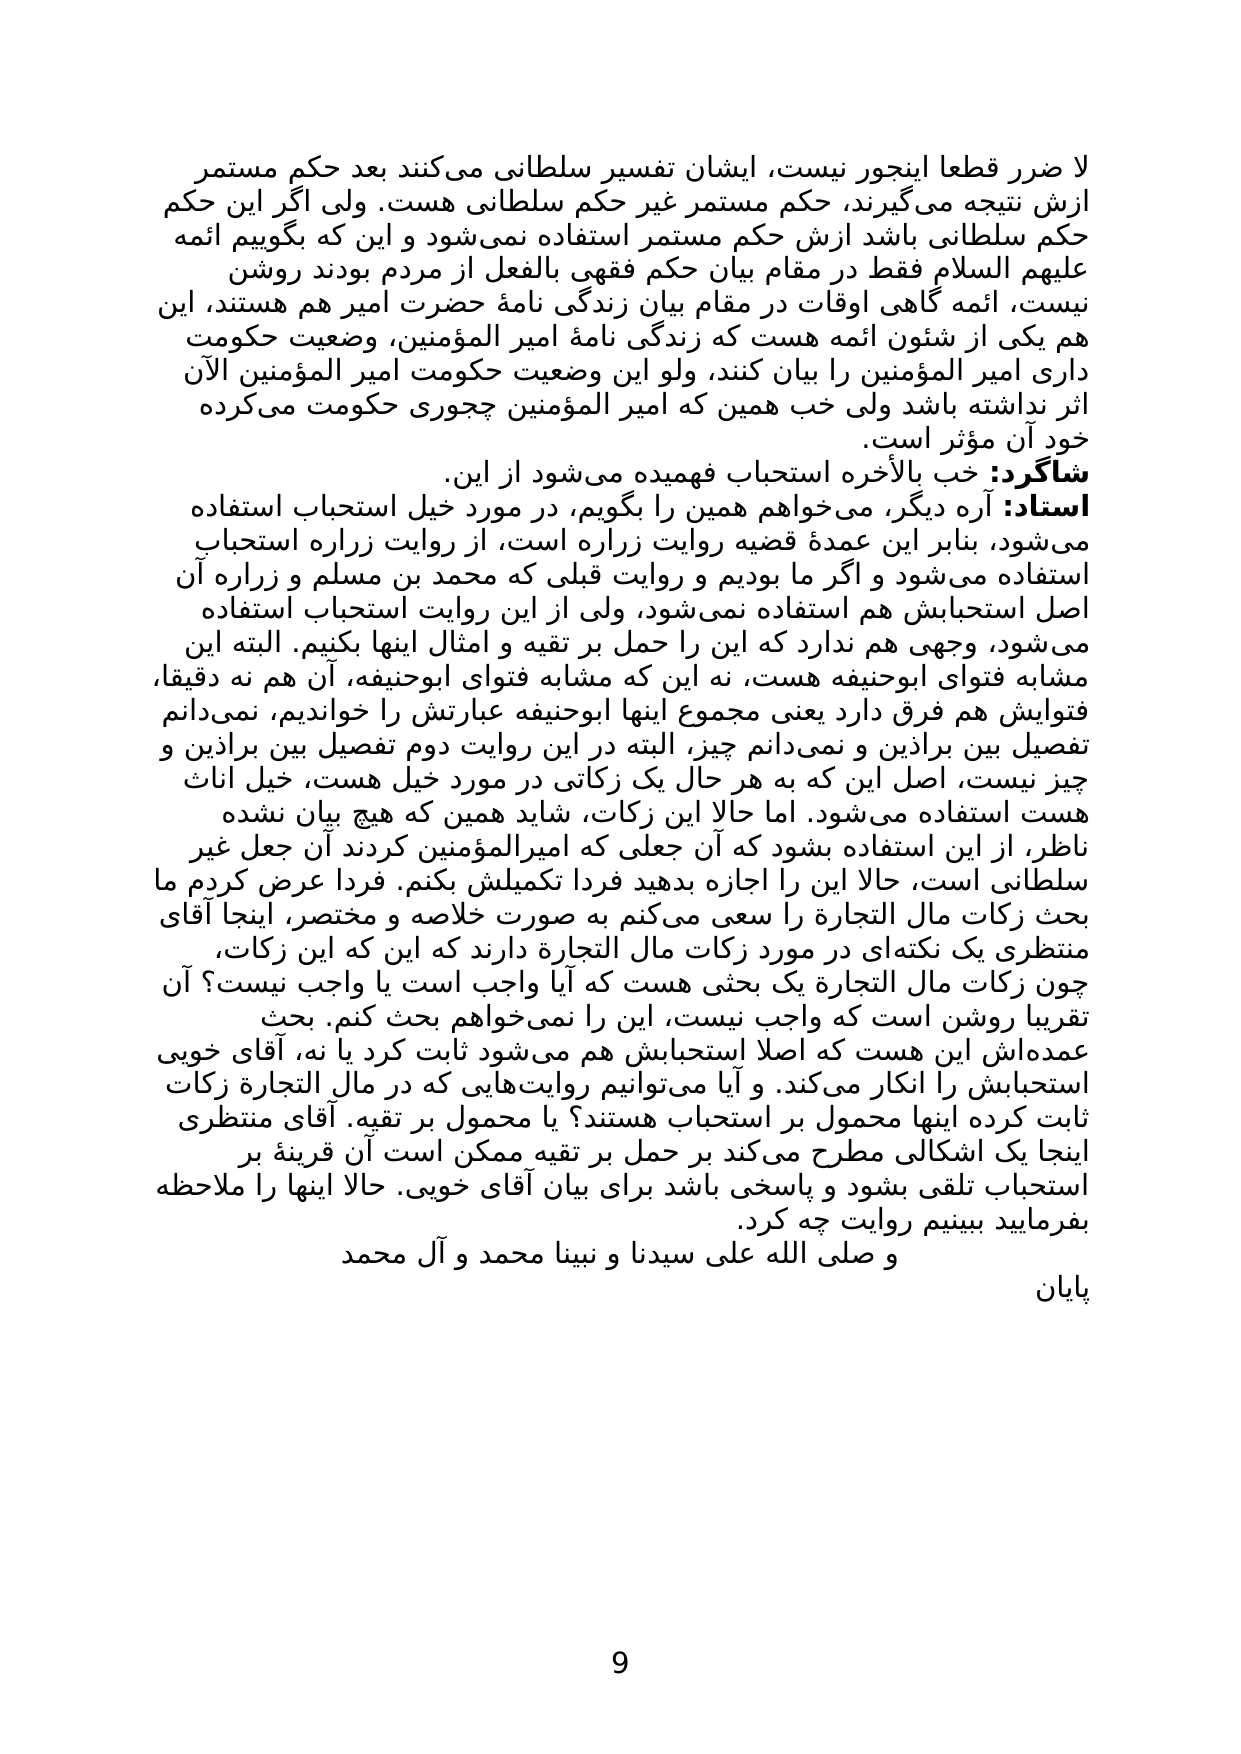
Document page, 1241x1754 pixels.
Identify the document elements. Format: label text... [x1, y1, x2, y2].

text استاد: آره دیگر، می‌خواهم همین را بگویم، در مورد خیل استحباب استفاده می‌شود، بنابر این عمدۀ قضیه روایت زراره است، از روایت زراره استحباب استفاده می‌شود و اگر ما بودیم و روایت قبلی که محمد بن مسلم و زراره آن اصل استحبابش هم استفاده نمی‌شود، ولی از این روایت استحباب استفاده می‌شود، وجهی هم ندارد که این را حمل بر تقیه و امثال اینها بکنیم. البته این مشابه فتوای ابوحنیفه هست، نه این که مشابه فتوای ابوحنیفه، آن هم نه دقیقا، فتوایش هم فرق دارد یعنی مجموع اینها ابوحنیفه عبارتش را خواندیم، نمی‌دانم تفصیل بین براذین و نمی‌دانم چیز، البته در این روایت دوم تفصیل بین براذین و چیز نیست، اصل این که به هر حال یک زکاتی در مورد خیل هست، خیل اناث هست استفاده می‌شود. اما حالا این زکات، شاید همین که هیچ بیان نشده ناظر، از این استفاده بشود که آن جعلی که امیرالمؤمنین کردند آن جعل غیر سلطانی است، حالا این را اجازه بدهید فردا تکمیلش بکنم. فردا عرض کردم ما بحث زکات مال التجارة را سعی می‌کنم به صورت خلاصه و مختصر، اینجا آقای منتظری یک نکته‌ای در مورد زکات مال التجارة دارند که این که این زکات، چون زکات مال التجارة یک بحثی هست که آیا واجب است یا واجب نیست؟ آن تقریبا روشن است که واجب نیست، این را نمی‌خواهم بحث کنم. بحث عمده‌اش این هست که اصلا استحبابش هم می‌شود ثابت کرد یا نه، آقای خویی استحبابش را انکار می‌کند. و آیا می‌توانیم روایت‌هایی که در مال التجارة زکات ثابت کرده اینها محمول بر استحباب هستند؟ یا محمول بر تقیه. آقای منتظری اینجا یک اشکالی مطرح می‌کند بر حمل بر تقیه ممکن است آن قرینۀ بر استحباب تلقی بشود و پاسخی باشد برای بیان آقای خویی. حالا اینها را ملاحظه بفرمایید ببینیم روایت چه کرد. [150, 489, 1090, 1237]
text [150, 150, 1090, 456]
text پایان [150, 1271, 1090, 1304]
text شاگرد: خب بالأخره استحباب فهمیده می‌شود از این. [150, 456, 1090, 489]
text و صلی الله علی سیدنا و نبینا محمد و آل محمد [150, 1237, 1090, 1271]
